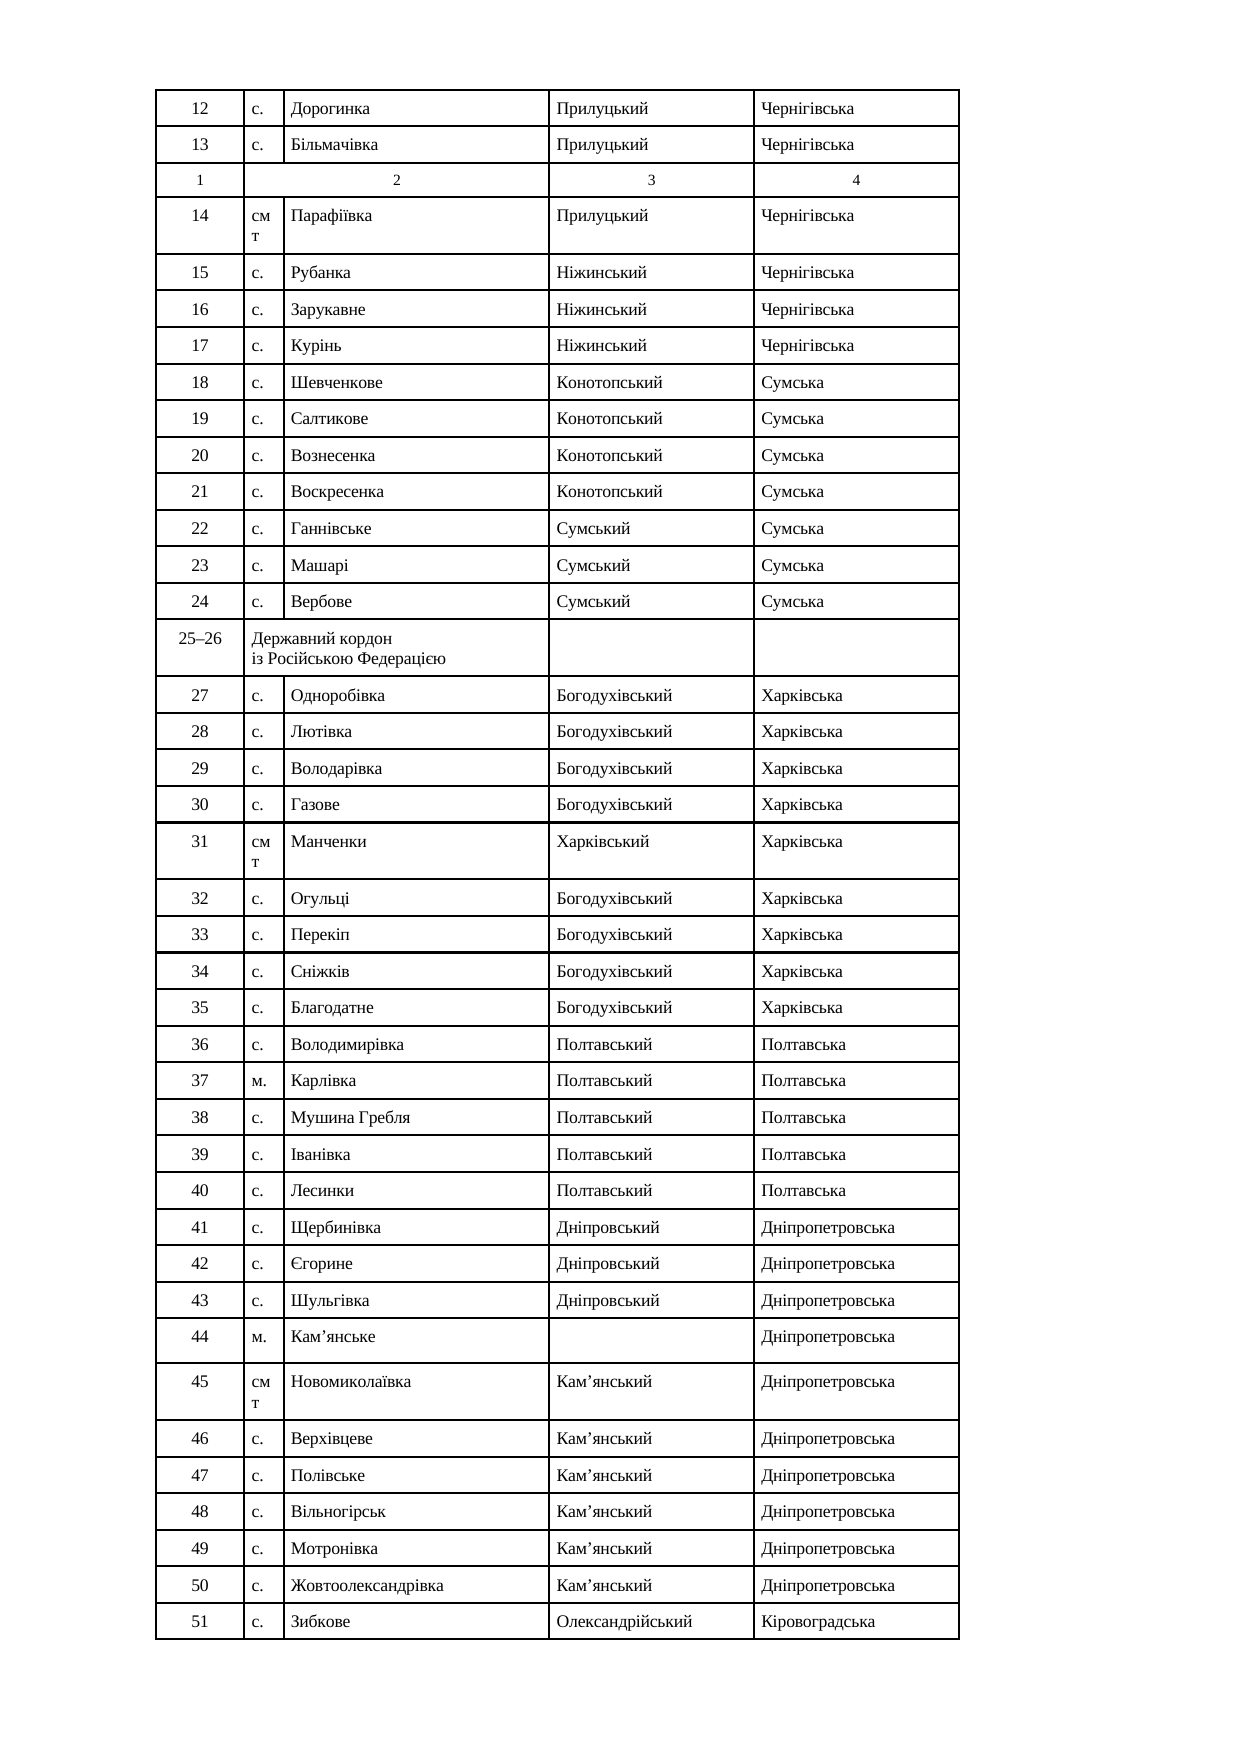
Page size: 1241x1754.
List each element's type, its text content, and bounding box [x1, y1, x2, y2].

table_cell Кам’янський [550, 1494, 753, 1529]
table_cell 34 [157, 954, 243, 988]
table_cell 49 [157, 1531, 243, 1565]
table_cell Кам’янський [550, 1421, 753, 1456]
table_cell Дніпропетровська [755, 1531, 958, 1565]
table_cell Богодухівський [550, 990, 753, 1024]
table_cell Кам’янський [550, 1567, 753, 1602]
table_cell 44 [157, 1319, 243, 1362]
table_cell 14 [157, 198, 243, 253]
table_cell Конотопський [550, 438, 753, 472]
table_cell с. [245, 401, 283, 436]
table_cell Сумський [550, 584, 753, 618]
table_cell Сумська [755, 584, 958, 618]
table_cell 12 [157, 91, 243, 125]
table_cell Полівське [285, 1458, 548, 1492]
table_cell Сніжків [285, 954, 548, 988]
table_cell 29 [157, 750, 243, 785]
table_cell Лесинки [285, 1173, 548, 1207]
table_cell Чернігівська [755, 328, 958, 362]
table_cell Дніпропетровська [755, 1458, 958, 1492]
table_cell м. [245, 1319, 283, 1362]
table_cell Харківська [755, 990, 958, 1024]
table_cell Курінь [285, 328, 548, 362]
table_cell Кам’янський [550, 1531, 753, 1565]
table_cell Манченки [285, 824, 548, 878]
table_cell Одноробівка [285, 677, 548, 712]
table_cell 35 [157, 990, 243, 1024]
table_cell Сумська [755, 474, 958, 509]
table_cell с. [245, 954, 283, 988]
table_cell Дніпропетровська [755, 1210, 958, 1244]
table_cell Дніпропетровська [755, 1283, 958, 1317]
table_cell с. [245, 91, 283, 125]
table_cell с. [245, 438, 283, 472]
table_cell 19 [157, 401, 243, 436]
table_cell смт [245, 1364, 283, 1419]
table_cell 20 [157, 438, 243, 472]
table_cell Дніпропетровська [755, 1421, 958, 1456]
table_cell Зибкове [285, 1604, 548, 1638]
table_cell Ніжинський [550, 291, 753, 326]
table_cell 48 [157, 1494, 243, 1529]
table_cell Полтавська [755, 1136, 958, 1171]
table_cell 30 [157, 787, 243, 821]
table_cell 23 [157, 547, 243, 582]
table_cell с. [245, 547, 283, 582]
table_cell с. [245, 1246, 283, 1281]
table_cell с. [245, 990, 283, 1024]
table_cell 3 [550, 164, 753, 196]
table_cell с. [245, 474, 283, 509]
table_cell с. [245, 1567, 283, 1602]
table_cell с. [245, 365, 283, 399]
table_cell Іванівка [285, 1136, 548, 1171]
table_cell 25–26 [157, 620, 243, 675]
table_cell Чернігівська [755, 291, 958, 326]
table_cell с. [245, 1531, 283, 1565]
table_cell смт [245, 824, 283, 878]
table_cell Харківський [550, 824, 753, 878]
table_cell Ніжинський [550, 328, 753, 362]
table_cell с. [245, 714, 283, 748]
table_cell Рубанка [285, 255, 548, 289]
table_cell Конотопський [550, 401, 753, 436]
table_cell Володимирівка [285, 1027, 548, 1061]
table_cell [550, 1319, 753, 1362]
table_cell с. [245, 1283, 283, 1317]
table_cell Сумський [550, 511, 753, 545]
table_cell Вільногірськ [285, 1494, 548, 1529]
table_cell Харківська [755, 714, 958, 748]
table_cell с. [245, 1173, 283, 1207]
table_cell Благодатне [285, 990, 548, 1024]
table_cell 17 [157, 328, 243, 362]
table_cell Полтавський [550, 1173, 753, 1207]
table_cell Богодухівський [550, 677, 753, 712]
table_cell Харківська [755, 787, 958, 821]
table_cell Дніпропетровська [755, 1567, 958, 1602]
table_cell с. [245, 1421, 283, 1456]
table_cell Харківська [755, 824, 958, 878]
table_cell Парафіївка [285, 198, 548, 253]
table_cell с. [245, 1604, 283, 1638]
table_cell Кам’янський [550, 1458, 753, 1492]
table_cell 45 [157, 1364, 243, 1419]
table_cell 32 [157, 880, 243, 915]
table_cell 43 [157, 1283, 243, 1317]
table_cell 18 [157, 365, 243, 399]
table_cell Сумська [755, 547, 958, 582]
table_cell [755, 620, 958, 675]
table_cell 24 [157, 584, 243, 618]
table_cell Сумська [755, 401, 958, 436]
table_cell 40 [157, 1173, 243, 1207]
table_cell 47 [157, 1458, 243, 1492]
table_cell Газове [285, 787, 548, 821]
table_cell 42 [157, 1246, 243, 1281]
table_cell 16 [157, 291, 243, 326]
table_cell Конотопський [550, 474, 753, 509]
table_cell с. [245, 584, 283, 618]
table_cell Щербинівка [285, 1210, 548, 1244]
table_cell Дніпровський [550, 1283, 753, 1317]
table_cell Шульгівка [285, 1283, 548, 1317]
table_cell Перекіп [285, 917, 548, 951]
table_cell Прилуцький [550, 91, 753, 125]
table_cell с. [245, 1458, 283, 1492]
table_cell с. [245, 750, 283, 785]
table_cell Чернігівська [755, 91, 958, 125]
table_cell Мушина Гребля [285, 1100, 548, 1134]
table_cell Сумська [755, 438, 958, 472]
table_cell Більмачівка [285, 127, 548, 162]
table_cell Полтавський [550, 1063, 753, 1098]
table_cell Ніжинський [550, 255, 753, 289]
table_cell Харківська [755, 880, 958, 915]
table_cell Ганнівське [285, 511, 548, 545]
table_cell м. [245, 1063, 283, 1098]
table_cell Богодухівський [550, 880, 753, 915]
table_cell Полтавська [755, 1100, 958, 1134]
table_cell Богодухівський [550, 917, 753, 951]
table_cell Богодухівський [550, 750, 753, 785]
table_cell 1 [157, 164, 243, 196]
table_cell Кіровоградська [755, 1604, 958, 1638]
table_cell Полтавська [755, 1063, 958, 1098]
table_cell Прилуцький [550, 127, 753, 162]
table_cell Сумська [755, 365, 958, 399]
table_cell Дніпровський [550, 1246, 753, 1281]
table_cell 50 [157, 1567, 243, 1602]
table_cell Машарі [285, 547, 548, 582]
table_cell 27 [157, 677, 243, 712]
table_cell с. [245, 1210, 283, 1244]
table_cell Чернігівська [755, 127, 958, 162]
table_cell [550, 620, 753, 675]
table_cell Сумська [755, 511, 958, 545]
table_cell Воскресенка [285, 474, 548, 509]
table_cell Чернігівська [755, 198, 958, 253]
table_cell с. [245, 511, 283, 545]
table_cell с. [245, 1494, 283, 1529]
table_cell 39 [157, 1136, 243, 1171]
table_cell 46 [157, 1421, 243, 1456]
table_cell 21 [157, 474, 243, 509]
table_cell 13 [157, 127, 243, 162]
table_cell Харківська [755, 677, 958, 712]
table_cell с. [245, 328, 283, 362]
table_cell с. [245, 787, 283, 821]
table_cell 4 [755, 164, 958, 196]
table_cell Богодухівський [550, 954, 753, 988]
table_cell Дніпровський [550, 1210, 753, 1244]
table_cell Жовтоолександрівка [285, 1567, 548, 1602]
table_cell 31 [157, 824, 243, 878]
table_cell Харківська [755, 917, 958, 951]
table_cell 38 [157, 1100, 243, 1134]
table_cell Дорогинка [285, 91, 548, 125]
table_cell Верхівцеве [285, 1421, 548, 1456]
table_cell Лютівка [285, 714, 548, 748]
table_cell Полтавський [550, 1136, 753, 1171]
table_cell Дніпропетровська [755, 1364, 958, 1419]
table_cell Полтавська [755, 1027, 958, 1061]
table_cell с. [245, 291, 283, 326]
table_cell Дніпропетровська [755, 1246, 958, 1281]
table_cell с. [245, 1027, 283, 1061]
table_cell Зарукавне [285, 291, 548, 326]
table_cell Державний кордон із Російською Федерацією [245, 620, 548, 675]
table_cell Мотронівка [285, 1531, 548, 1565]
table_cell Полтавська [755, 1173, 958, 1207]
table_cell 36 [157, 1027, 243, 1061]
table_cell Чернігівська [755, 255, 958, 289]
table_cell Сумський [550, 547, 753, 582]
table_cell 15 [157, 255, 243, 289]
table_cell Богодухівський [550, 787, 753, 821]
table_cell Огульці [285, 880, 548, 915]
table_cell Дніпропетровська [755, 1494, 958, 1529]
table_cell Конотопський [550, 365, 753, 399]
table_cell Новомиколаївка [285, 1364, 548, 1419]
table_cell Шевченкове [285, 365, 548, 399]
table_cell с. [245, 677, 283, 712]
table_cell 28 [157, 714, 243, 748]
table_cell Єгорине [285, 1246, 548, 1281]
table_cell Володарівка [285, 750, 548, 785]
table_cell Полтавський [550, 1027, 753, 1061]
table_cell с. [245, 255, 283, 289]
table_cell Дніпропетровська [755, 1319, 958, 1362]
table_cell с. [245, 127, 283, 162]
table_cell с. [245, 917, 283, 951]
table_cell 37 [157, 1063, 243, 1098]
table_cell Богодухівський [550, 714, 753, 748]
table_cell с. [245, 1100, 283, 1134]
table_cell Вознесенка [285, 438, 548, 472]
table_cell Харківська [755, 954, 958, 988]
table_cell Кам’янське [285, 1319, 548, 1362]
table_cell Салтикове [285, 401, 548, 436]
table_cell Олександрійський [550, 1604, 753, 1638]
table_cell с. [245, 1136, 283, 1171]
table_cell 2 [245, 164, 548, 196]
table_cell Полтавський [550, 1100, 753, 1134]
table_cell Вербове [285, 584, 548, 618]
table_cell 51 [157, 1604, 243, 1638]
table_cell Карлівка [285, 1063, 548, 1098]
table_cell 41 [157, 1210, 243, 1244]
table_cell Прилуцький [550, 198, 753, 253]
table_cell Кам’янський [550, 1364, 753, 1419]
table_cell смт [245, 198, 283, 253]
table_cell Харківська [755, 750, 958, 785]
table_cell 22 [157, 511, 243, 545]
table_cell 33 [157, 917, 243, 951]
table_cell с. [245, 880, 283, 915]
